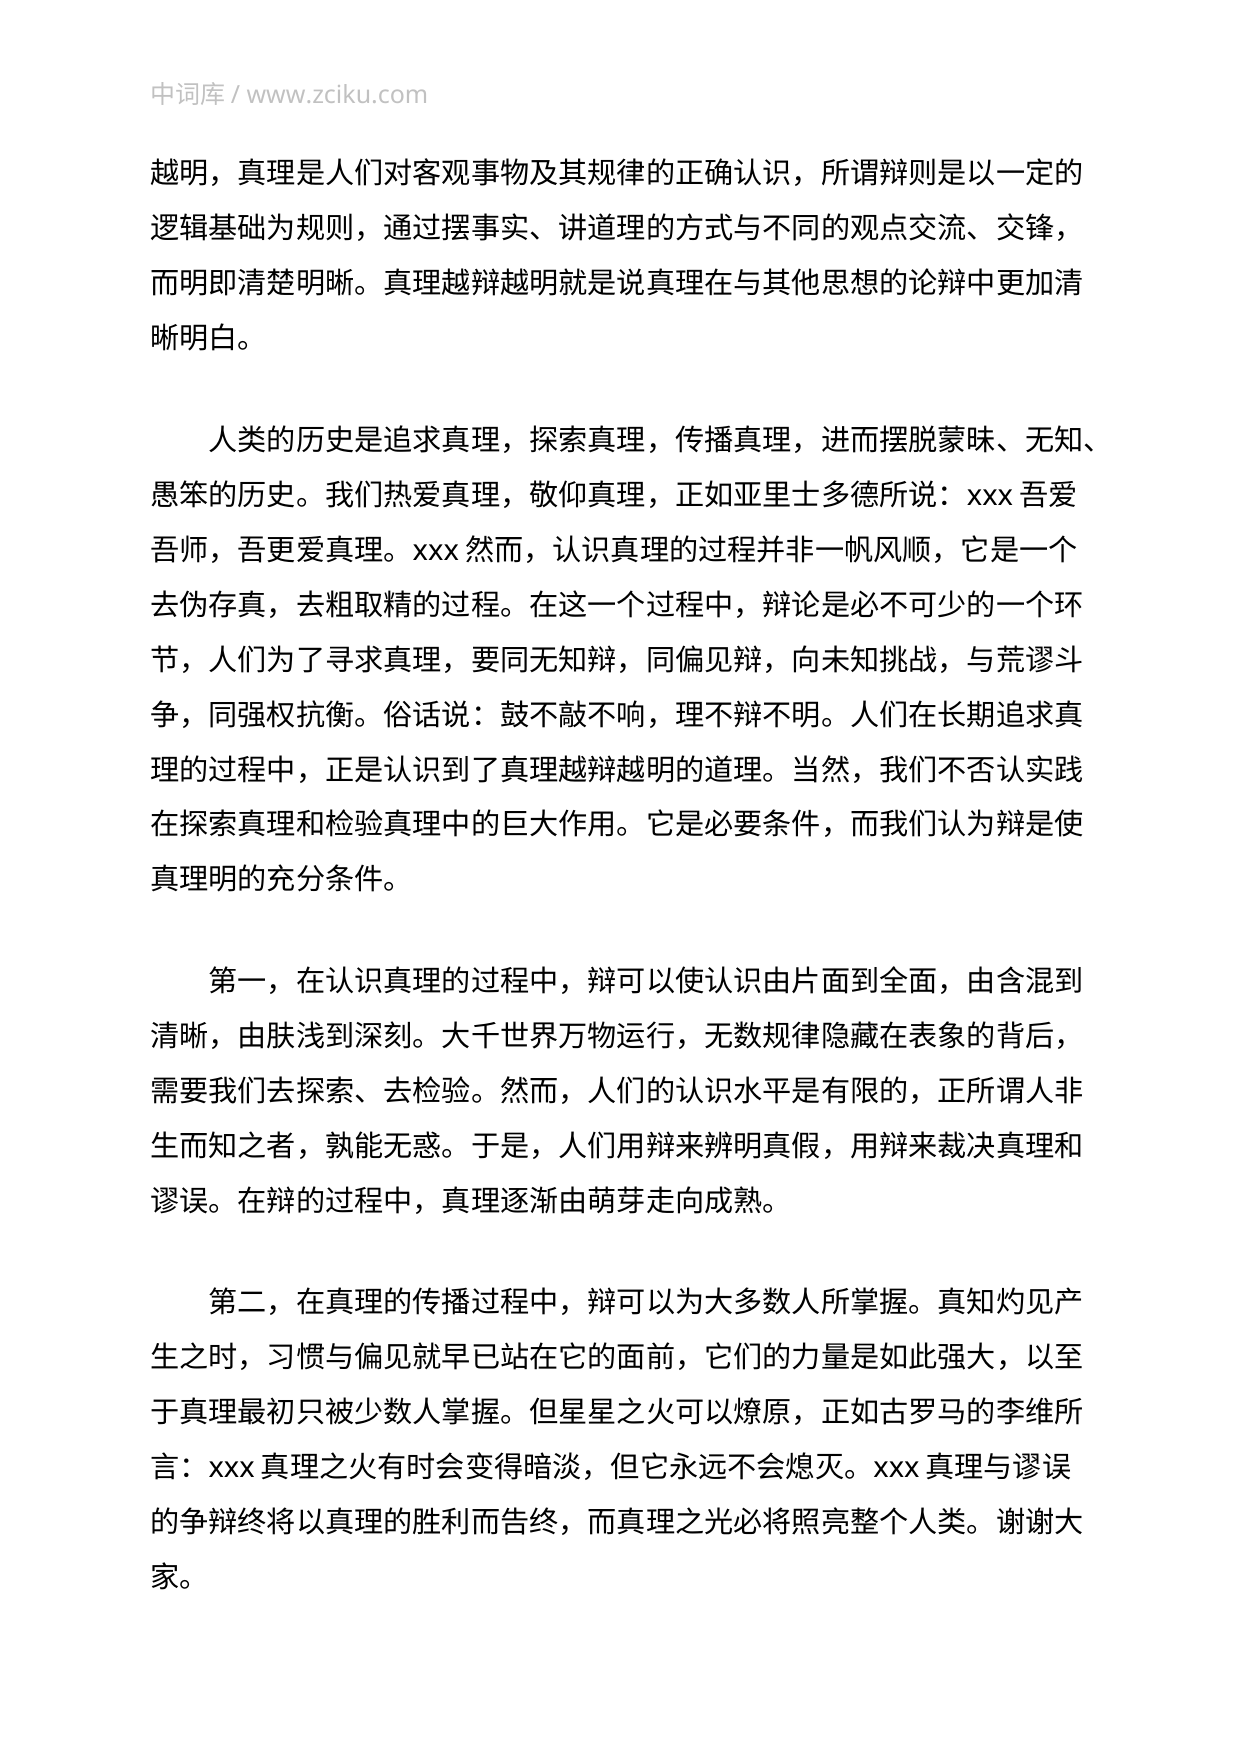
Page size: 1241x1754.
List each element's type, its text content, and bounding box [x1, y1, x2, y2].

text 人类的历史是追求真理，探索真理，传播真理，进而摆脱蒙昧、无知、愚笨的历史。我们热爱真理，敬仰真理，正如亚里士多德所说：xxx吾爱吾师，吾更爱真理。xxx然而，认识真理的过程并非一帆风顺，它是一个去伪存真，去粗取精的过程。在这一个过程中，辩论是必不可少的一个环节，人们为了寻求真理，要同无知辩，同偏见辩，向未知挑战，与荒谬斗争，同强权抗衡。俗话说：鼓不敲不响，理不辩不明。人们在长期追求真理的过程中，正是认识到了真理越辩越明的道理。当然，我们不否认实践在探索真理和检验真理中的巨大作用。它是必要条件，而我们认为辩是使真理明的充分条件。 [150, 416, 1090, 898]
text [150, 150, 1090, 357]
text 第二，在真理的传播过程中，辩可以为大多数人所掌握。真知灼见产生之时，习惯与偏见就早已站在它的面前，它们的力量是如此强大，以至于真理最初只被少数人掌握。但星星之火可以燎原，正如古罗马的李维所言：xxx真理之火有时会变得暗淡，但它永远不会熄灭。xxx真理与谬误的争辩终将以真理的胜利而告终，而真理之光必将照亮整个人类。谢谢大家。 [150, 1279, 1090, 1596]
text 第一，在认识真理的过程中，辩可以使认识由片面到全面，由含混到清晰，由肤浅到深刻。大千世界万物运行，无数规律隐藏在表象的背后，需要我们去探索、去检验。然而，人们的认识水平是有限的，正所谓人非生而知之者，孰能无惑。于是，人们用辩来辨明真假，用辩来裁决真理和谬误。在辩的过程中，真理逐渐由萌芽走向成熟。 [150, 958, 1090, 1219]
